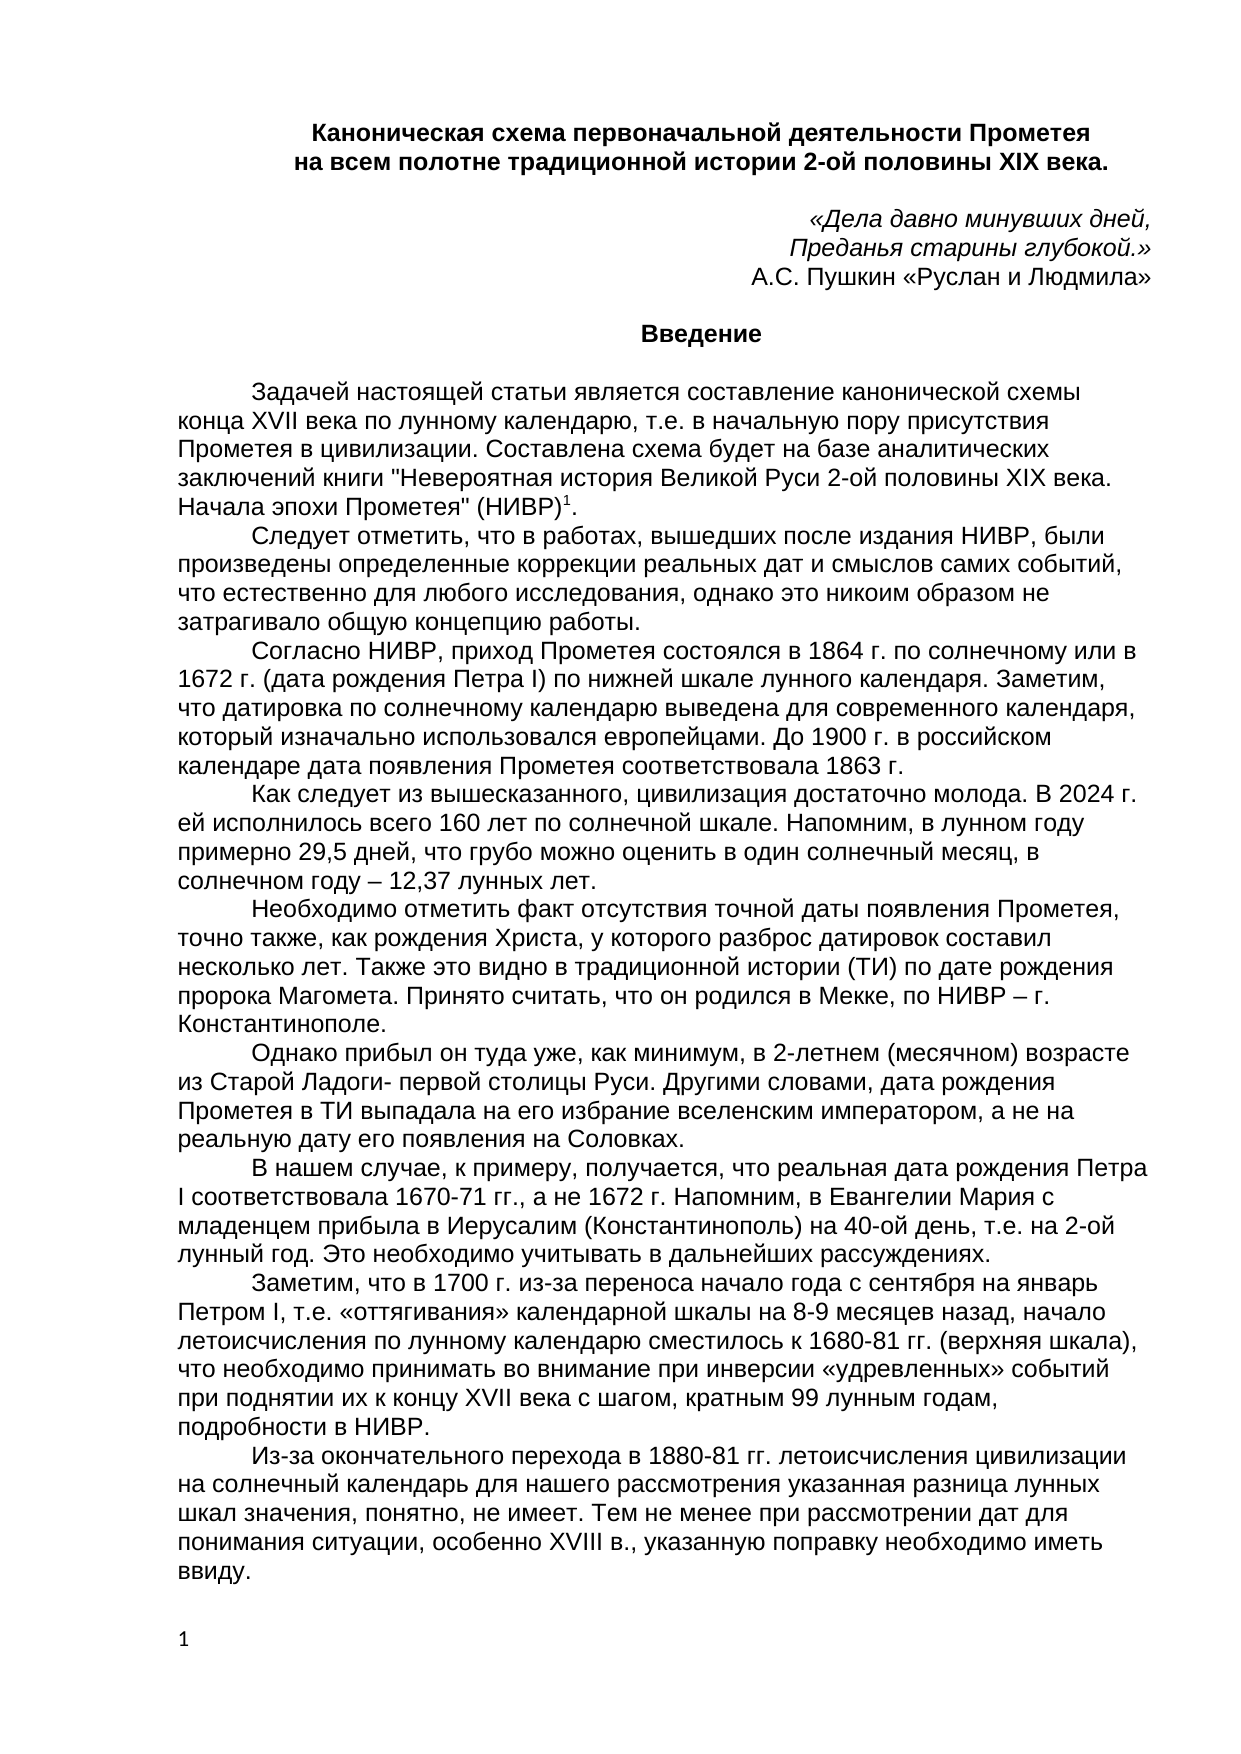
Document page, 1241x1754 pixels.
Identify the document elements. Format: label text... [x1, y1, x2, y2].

text Следует отметить, что в работах, вышедших после издания НИВР, были произведены определенные коррекции реальных дат и смыслов самих событий, что естественно для любого исследования, однако это никоим образом не затрагивало общую концепцию работы. [177, 521, 1152, 636]
text Необходимо отметить факт отсутствия точной даты появления Прометея, точно также, как рождения Христа, у которого разброс датировок составил несколько лет. Также это видно в традиционной истории (ТИ) по дате рождения пророка Магомета. Принято считать, что он родился в Мекке, по НИВР – г. Константинополе. [177, 894, 1152, 1038]
text Каноническая схема первоначальной деятельности Прометея [177, 118, 1152, 147]
text А.С. Пушкин «Руслан и Людмила» [177, 262, 1152, 291]
text Согласно НИВР, приход Прометея состоялся в 1864 г. по солнечному или в 1672 г. (дата рождения Петра I) по нижней шкале лунного календаря. Заметим, что датировка по солнечному календарю выведена для современного календаря, который изначально использовался европейцами. До 1900 г. в российском календаре дата появления Прометея соответствовала 1863 г. [177, 636, 1152, 779]
text Введение [177, 319, 1152, 348]
text Преданья старины глубокой.» [177, 233, 1152, 262]
text Заметим, что в 1700 г. из-за переноса начало года с сентября на январь Петром I, т.е. «оттягивания» календарной шкалы на 8-9 месяцев назад, начало летоисчисления по лунному календарю сместилось к 1680-81 гг. (верхняя шкала), что необходимо принимать во внимание при инверсии «удревленных» событий при поднятии их к концу XVII века с шагом, кратным 99 лунным годам, подробности в НИВР. [177, 1268, 1152, 1441]
text «Дела давно минувших дней, [177, 204, 1152, 233]
text Задачей настоящей статьи является составление канонической схемы конца XVII века по лунному календарю, т.е. в начальную пору присутствия Прометея в цивилизации. Составлена схема будет на базе аналитических заключений книги "Невероятная история Великой Руси 2-ой половины XIX века. Начала эпохи Прометея" (НИВР)1. [177, 377, 1152, 521]
text Однако прибыл он туда уже, как минимум, в 2-летнем (месячном) возрасте из Старой Ладоги- первой столицы Руси. Другими словами, дата рождения Прометея в ТИ выпадала на его избрание вселенским императором, а не на реальную дату его появления на Соловках. [177, 1038, 1152, 1153]
text на всем полотне традиционной истории 2-ой половины XIX века. [177, 147, 1152, 176]
text Из-за окончательного перехода в 1880-81 гг. летоисчисления цивилизации на солнечный календарь для нашего рассмотрения указанная разница лунных шкал значения, понятно, не имеет. Тем не менее при рассмотрении дат для понимания ситуации, особенно XVIII в., указанную поправку необходимо иметь ввиду. [177, 1441, 1152, 1584]
text Как следует из вышесказанного, цивилизация достаточно молода. В 2024 г. ей исполнилось всего 160 лет по солнечной шкале. Напомним, в лунном году примерно 29,5 дней, что грубо можно оценить в один солнечный месяц, в солнечном году – 12,37 лунных лет. [177, 779, 1152, 894]
text В нашем случае, к примеру, получается, что реальная дата рождения Петра I соответствовала 1670-71 гг., а не 1672 г. Напомним, в Евангелии Мария с младенцем прибыла в Иерусалим (Константинополь) на 40-ой день, т.е. на 2-ой лунный год. Это необходимо учитывать в дальнейших рассуждениях. [177, 1153, 1152, 1268]
